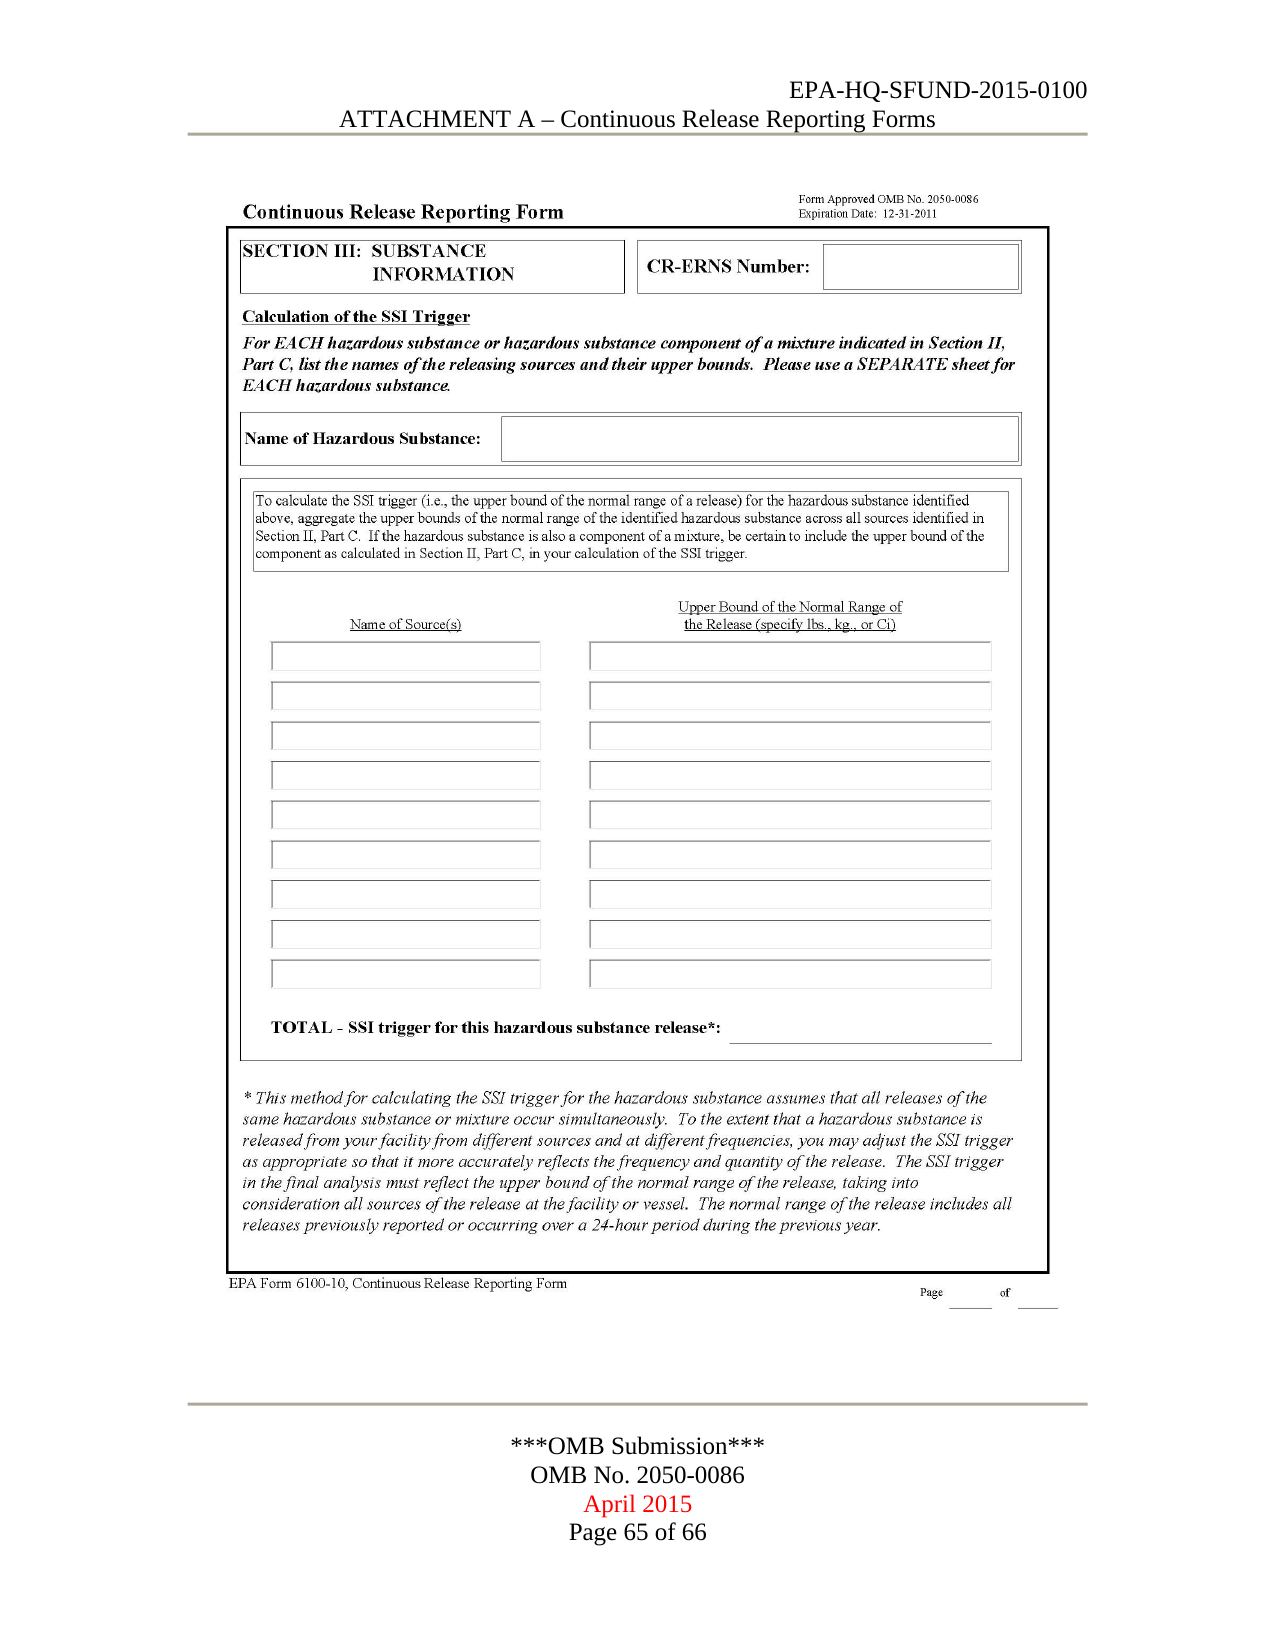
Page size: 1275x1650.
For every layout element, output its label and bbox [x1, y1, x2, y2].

picture [187, 161, 1088, 1326]
